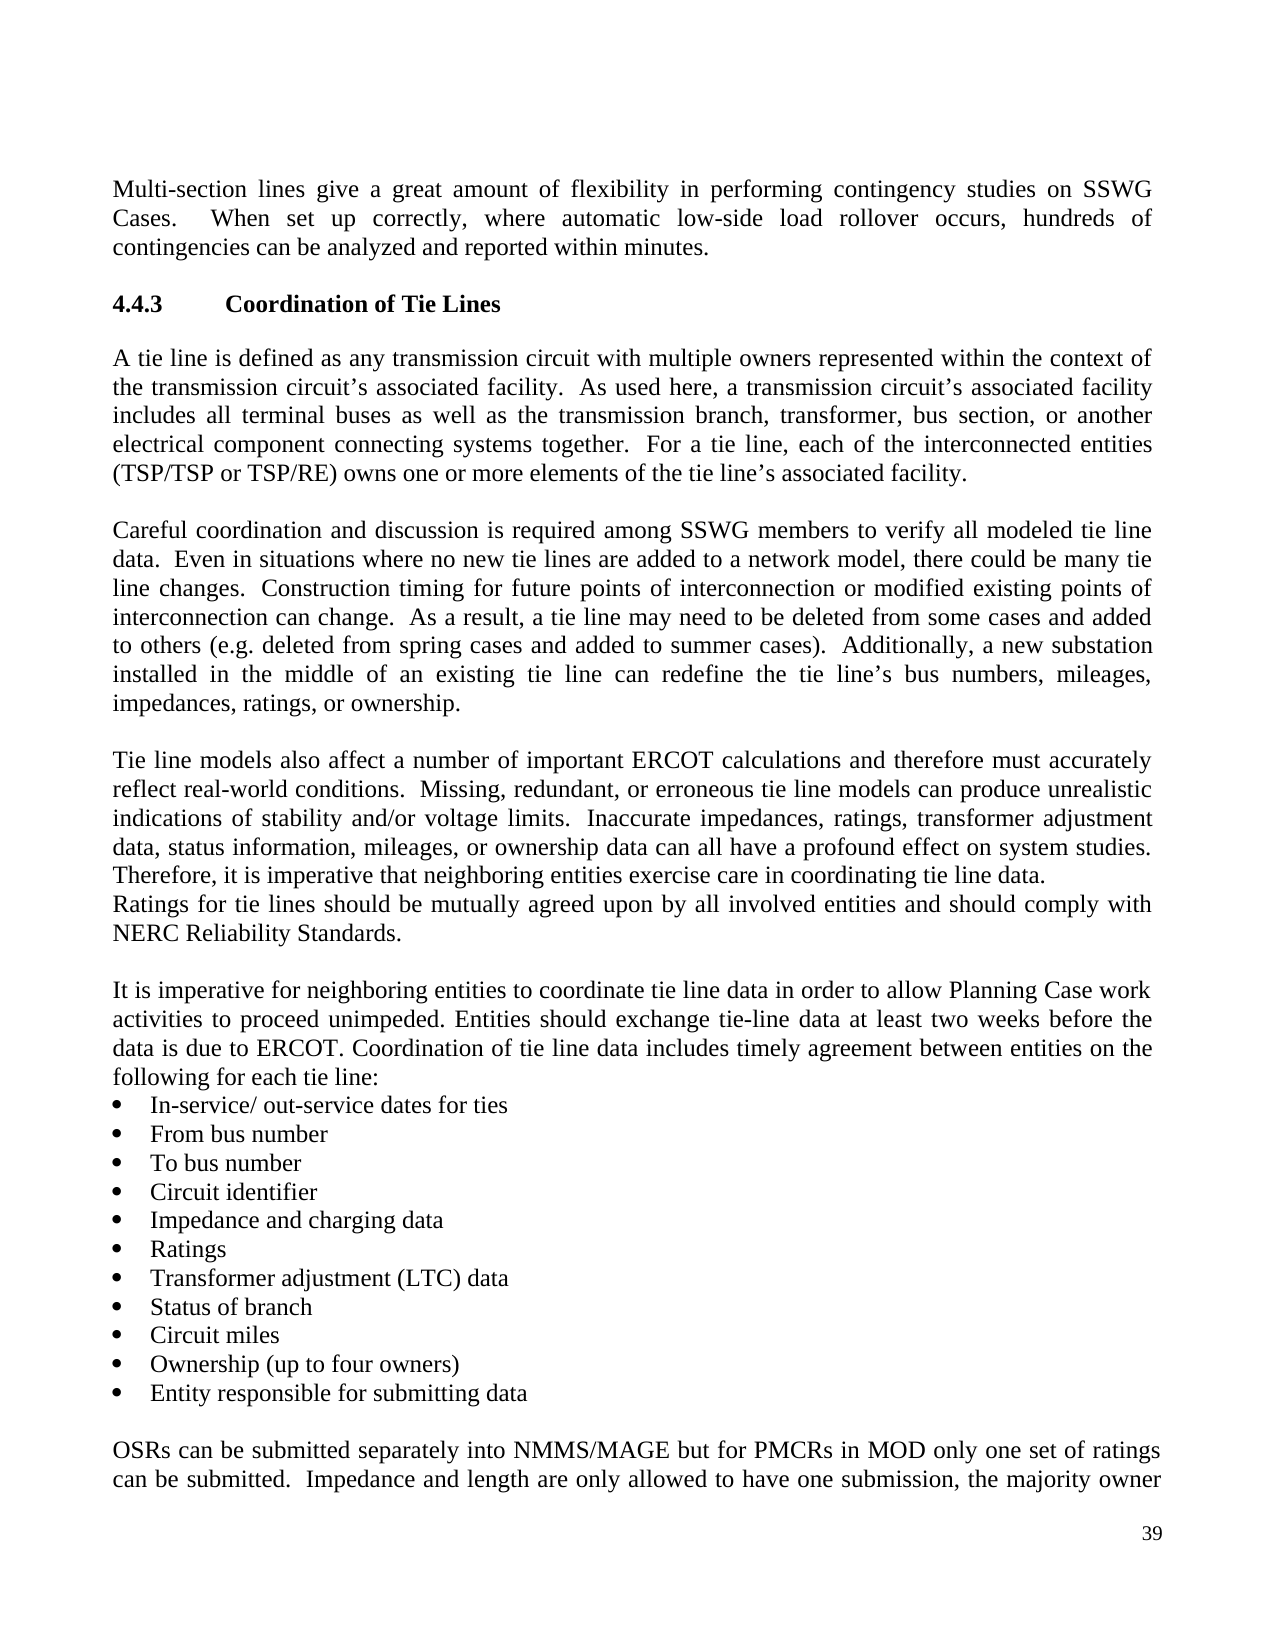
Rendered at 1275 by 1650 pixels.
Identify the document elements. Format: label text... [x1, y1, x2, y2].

text 4.4.3 Coordination of Tie Lines [112, 289, 1162, 318]
list Transformer adjustment (LTC) data [112, 1263, 1162, 1292]
text A tie line is defined as any transmission circuit with multiple owners represented within the context of the transmission circuit’s associated facility. As used here, a transmission circuit’s associated facility includes all terminal buses as well as the transmission branch, transformer, bus section, or another electrical component connecting systems together. For a tie line, each of the interconnected entities (TSP/TSP or TSP/RE) owns one or more elements of the tie line’s associated facility. [112, 343, 1153, 487]
list To bus number [112, 1148, 1162, 1177]
text Tie line models also affect a number of important ERCOT calculations and therefore must accurately reflect real-world conditions. Missing, redundant, or erroneous tie line models can produce unrealistic indications of stability and/or voltage limits. Inaccurate impedances, ratings, transformer adjustment data, status information, mileages, or ownership data can all have a profound effect on system studies. Therefore, it is imperative that neighboring entities exercise care in coordinating tie line data. [112, 717, 1153, 889]
list Ratings [112, 1234, 1162, 1263]
text Careful coordination and discussion is required among SSWG members to verify all modeled tie line data. Even in situations where no new tie lines are added to a network model, there could be many tie line changes. Construction timing for future points of interconnection or modified existing points of interconnection can change. As a result, a tie line may need to be deleted from some cases and added to others (e.g. deleted from spring cases and added to summer cases). Additionally, a new substation installed in the middle of an existing tie line can redefine the tie line’s bus numbers, mileages, impedances, ratings, or ownership. [112, 487, 1153, 717]
list In-service/ out-service dates for ties [112, 1090, 1162, 1119]
list Ownership (up to four owners) [112, 1349, 1162, 1378]
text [112, 1435, 1162, 1493]
list Entity responsible for submitting data [112, 1378, 1162, 1407]
list From bus number [112, 1119, 1162, 1148]
text Ratings for tie lines should be mutually agreed upon by all involved entities and should comply with NERC Reliability Standards. [112, 889, 1153, 947]
list Circuit identifier [112, 1177, 1162, 1205]
text It is imperative for neighboring entities to coordinate tie line data in order to allow Planning Case work activities to proceed unimpeded. Entities should exchange tie-line data at least two weeks before the data is due to ERCOT. Coordination of tie line data includes timely agreement between entities on the following for each tie line: [112, 975, 1153, 1090]
list Circuit miles [112, 1320, 1162, 1349]
text Multi-section lines give a great amount of flexibility in performing contingency studies on SSWG Cases. When set up correctly, where automatic low-side load rollover occurs, hundreds of contingencies can be analyzed and reported within minutes. [112, 174, 1153, 260]
list Impedance and charging data [112, 1205, 1162, 1234]
list Status of branch [112, 1292, 1162, 1320]
